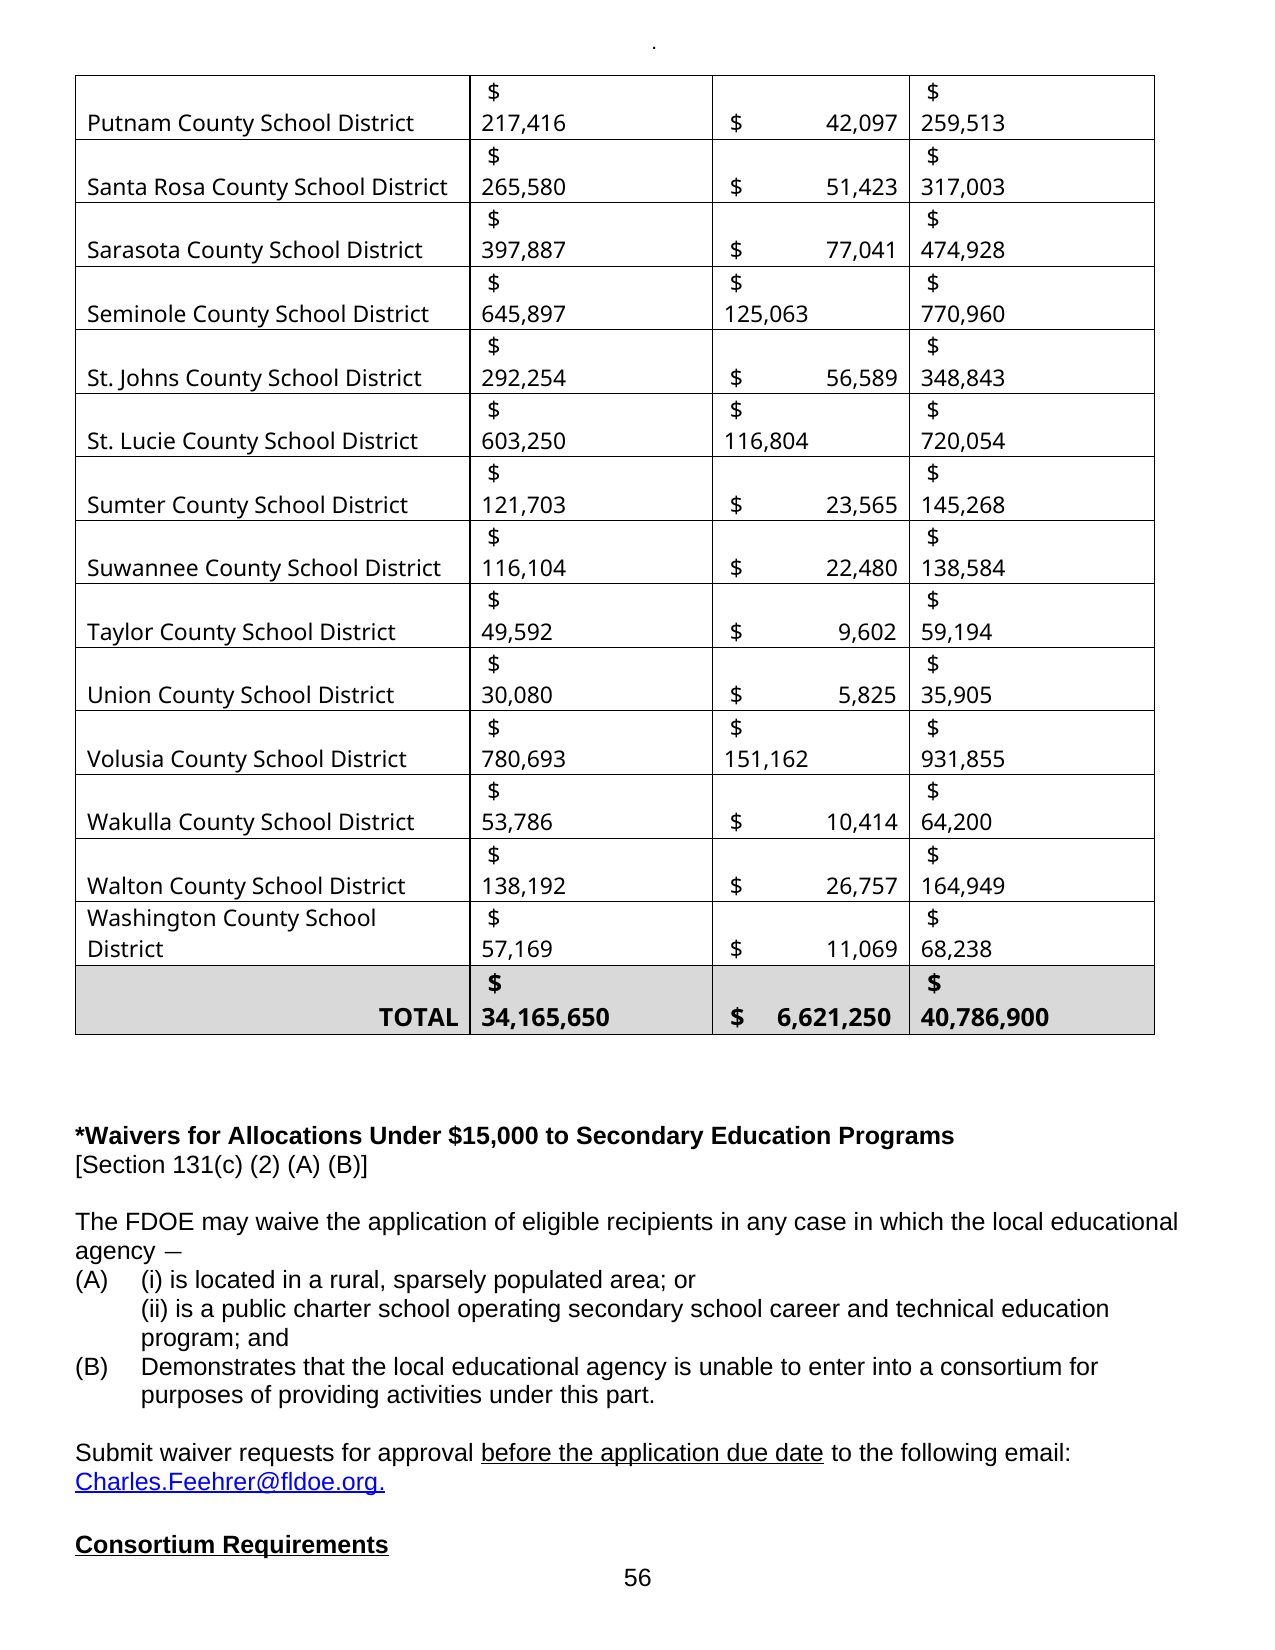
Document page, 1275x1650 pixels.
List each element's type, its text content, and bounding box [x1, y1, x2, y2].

table_cell Sarasota County School District [76, 203, 469, 266]
table_cell $ 77,041 [713, 203, 909, 266]
table_cell $ 645,897 [471, 267, 712, 329]
table_cell $ 348,843 [910, 330, 1154, 393]
table_cell $ 116,804 [713, 394, 909, 456]
table_cell $ 42,097 [713, 76, 909, 138]
table_cell $ 265,580 [471, 140, 712, 202]
table_cell $ 22,480 [713, 521, 909, 583]
text *Waivers for Allocations Under $15,000 to Secondary Education Programs [75, 1121, 1200, 1150]
table_cell $ 6,621,250 [713, 966, 909, 1034]
table_cell $ 931,855 [910, 711, 1154, 774]
table_cell $ 9,602 [713, 584, 909, 647]
text (ii) is a public charter school operating secondary school career and technical education program; and [141, 1294, 1200, 1351]
table_cell Union County School District [76, 648, 469, 710]
table_cell $ 59,194 [910, 584, 1154, 647]
table_cell Washington County School District [76, 902, 469, 964]
table_cell Seminole County School District [76, 267, 469, 329]
table_cell $ 138,192 [471, 839, 712, 901]
table_cell $ 26,757 [713, 839, 909, 901]
table_cell St. Lucie County School District [76, 394, 469, 456]
table_cell $ 317,003 [910, 140, 1154, 202]
table_cell $ 68,238 [910, 902, 1154, 964]
table_cell Suwannee County School District [76, 521, 469, 583]
text The FDOE may waive the application of eligible recipients in any case in which the local educational agency — [75, 1207, 1200, 1265]
table_cell $ 30,080 [471, 648, 712, 710]
table_cell $ 151,162 [713, 711, 909, 774]
table_cell $ 49,592 [471, 584, 712, 647]
table_cell $ 5,825 [713, 648, 909, 710]
table_cell $ 397,887 [471, 203, 712, 266]
table_cell Putnam County School District [76, 76, 469, 138]
subtitle Consortium Requirements [75, 1530, 1200, 1559]
table_cell TOTAL [76, 966, 469, 1034]
table_cell $ 23,565 [713, 457, 909, 520]
table_cell $ 53,786 [471, 775, 712, 837]
table_cell $ 56,589 [713, 330, 909, 393]
table_cell $ 145,268 [910, 457, 1154, 520]
table_cell $ 217,416 [471, 76, 712, 138]
table_cell Taylor County School District [76, 584, 469, 647]
table_cell Santa Rosa County School District [76, 140, 469, 202]
table_cell $ 121,703 [471, 457, 712, 520]
table_cell $ 125,063 [713, 267, 909, 329]
table_cell $ 35,905 [910, 648, 1154, 710]
table_cell $ 720,054 [910, 394, 1154, 456]
table_cell Volusia County School District [76, 711, 469, 774]
table_cell $ 292,254 [471, 330, 712, 393]
table_cell Walton County School District [76, 839, 469, 901]
table_cell Wakulla County School District [76, 775, 469, 837]
table_cell $ 57,169 [471, 902, 712, 964]
text (A) (i) is located in a rural, sparsely populated area; or [75, 1265, 1200, 1294]
table_cell $ 780,693 [471, 711, 712, 774]
table_cell $ 10,414 [713, 775, 909, 837]
text Submit waiver requests for approval before the application due date to the following email: Charles.Feehrer@fldoe.org. [75, 1438, 1200, 1495]
table_cell $ 11,069 [713, 902, 909, 964]
table_cell $ 770,960 [910, 267, 1154, 329]
table_cell $ 138,584 [910, 521, 1154, 583]
table_cell $ 474,928 [910, 203, 1154, 266]
table_cell $ 40,786,900 [910, 966, 1154, 1034]
text (B) Demonstrates that the local educational agency is unable to enter into a consortium for purposes of providing activities under this part. [75, 1351, 1200, 1409]
table_cell $ 64,200 [910, 775, 1154, 837]
table_cell $ 603,250 [471, 394, 712, 456]
table_cell Sumter County School District [76, 457, 469, 520]
table_cell $ 51,423 [713, 140, 909, 202]
table_cell $ 259,513 [910, 76, 1154, 138]
table_cell St. Johns County School District [76, 330, 469, 393]
table_cell $ 116,104 [471, 521, 712, 583]
table_cell $ 34,165,650 [471, 966, 712, 1034]
table_cell $ 164,949 [910, 839, 1154, 901]
text [Section 131(c) (2) (A) (B)] [75, 1150, 1200, 1178]
